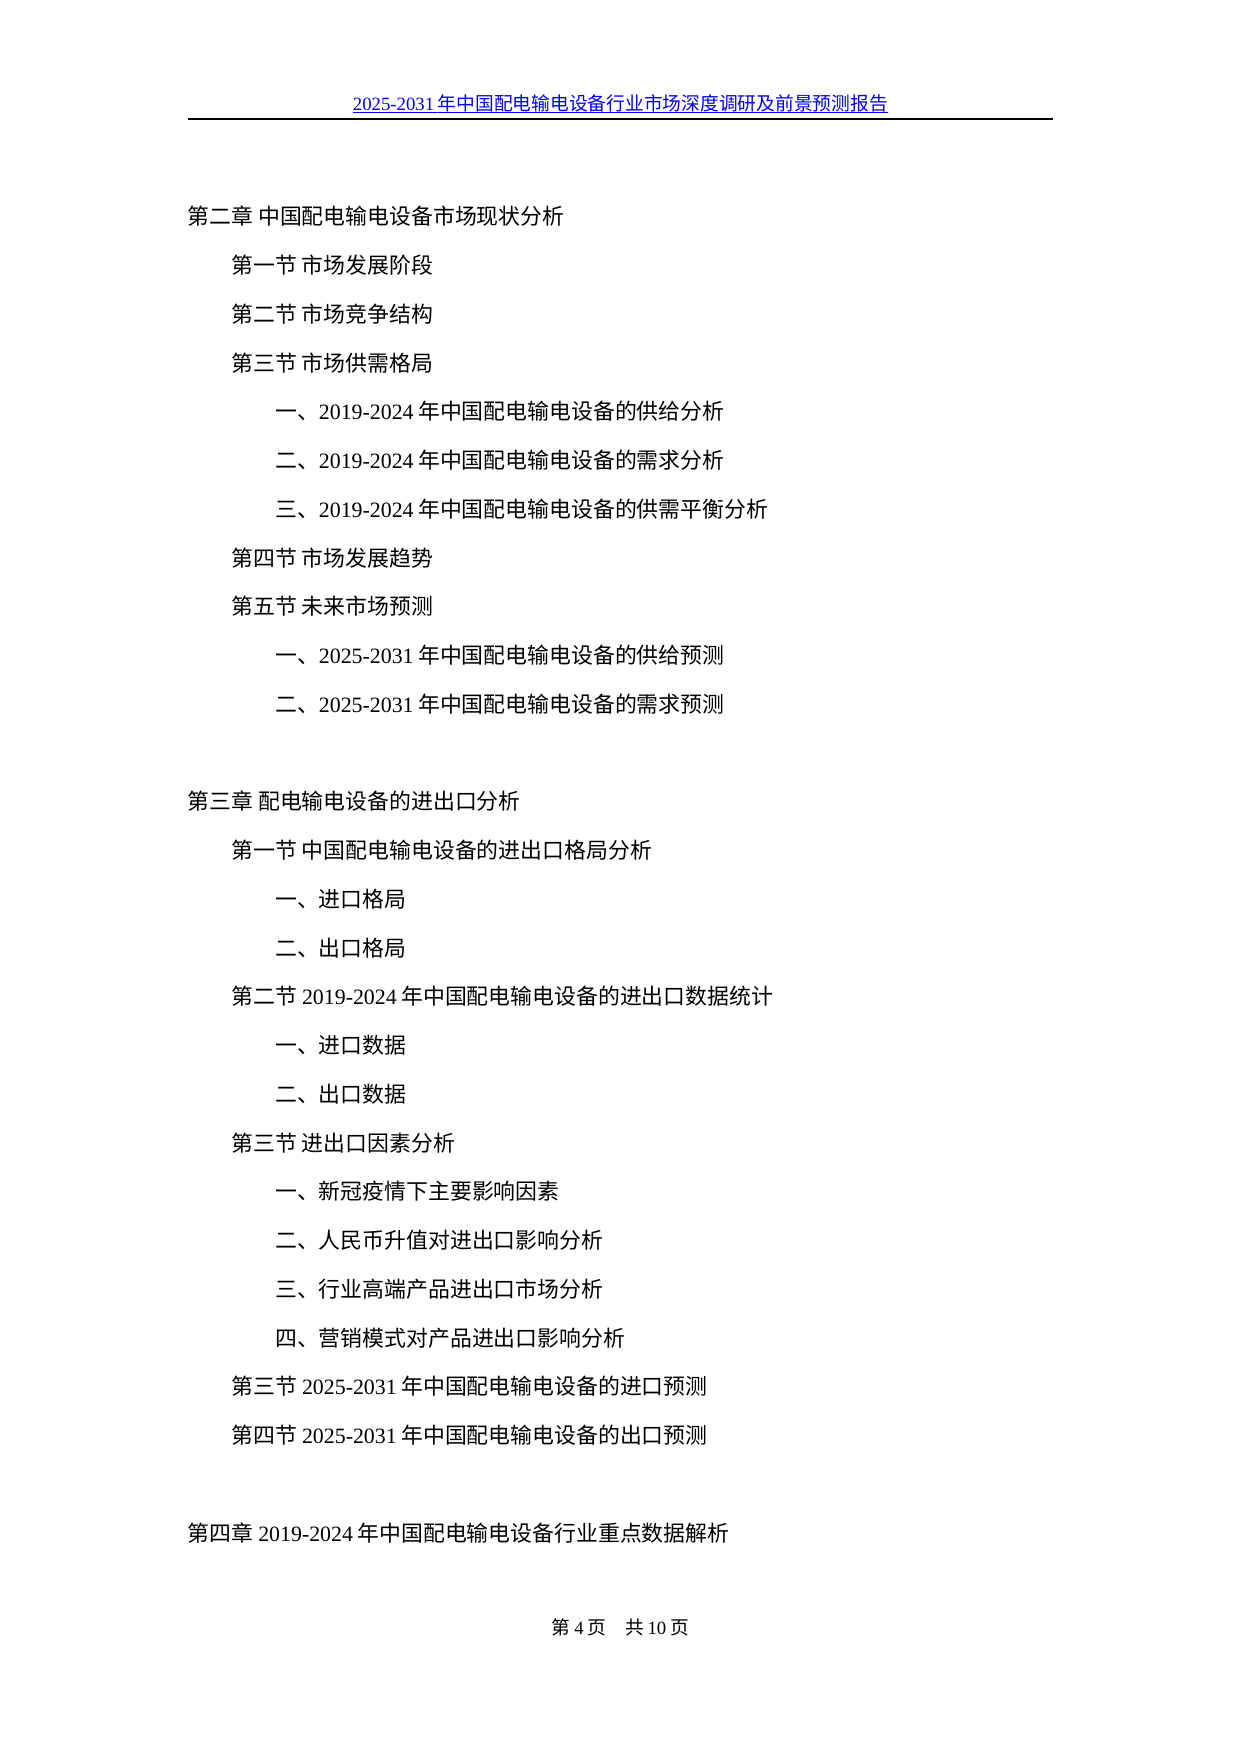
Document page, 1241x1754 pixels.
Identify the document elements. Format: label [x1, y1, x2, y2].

text [187, 150, 1053, 1548]
